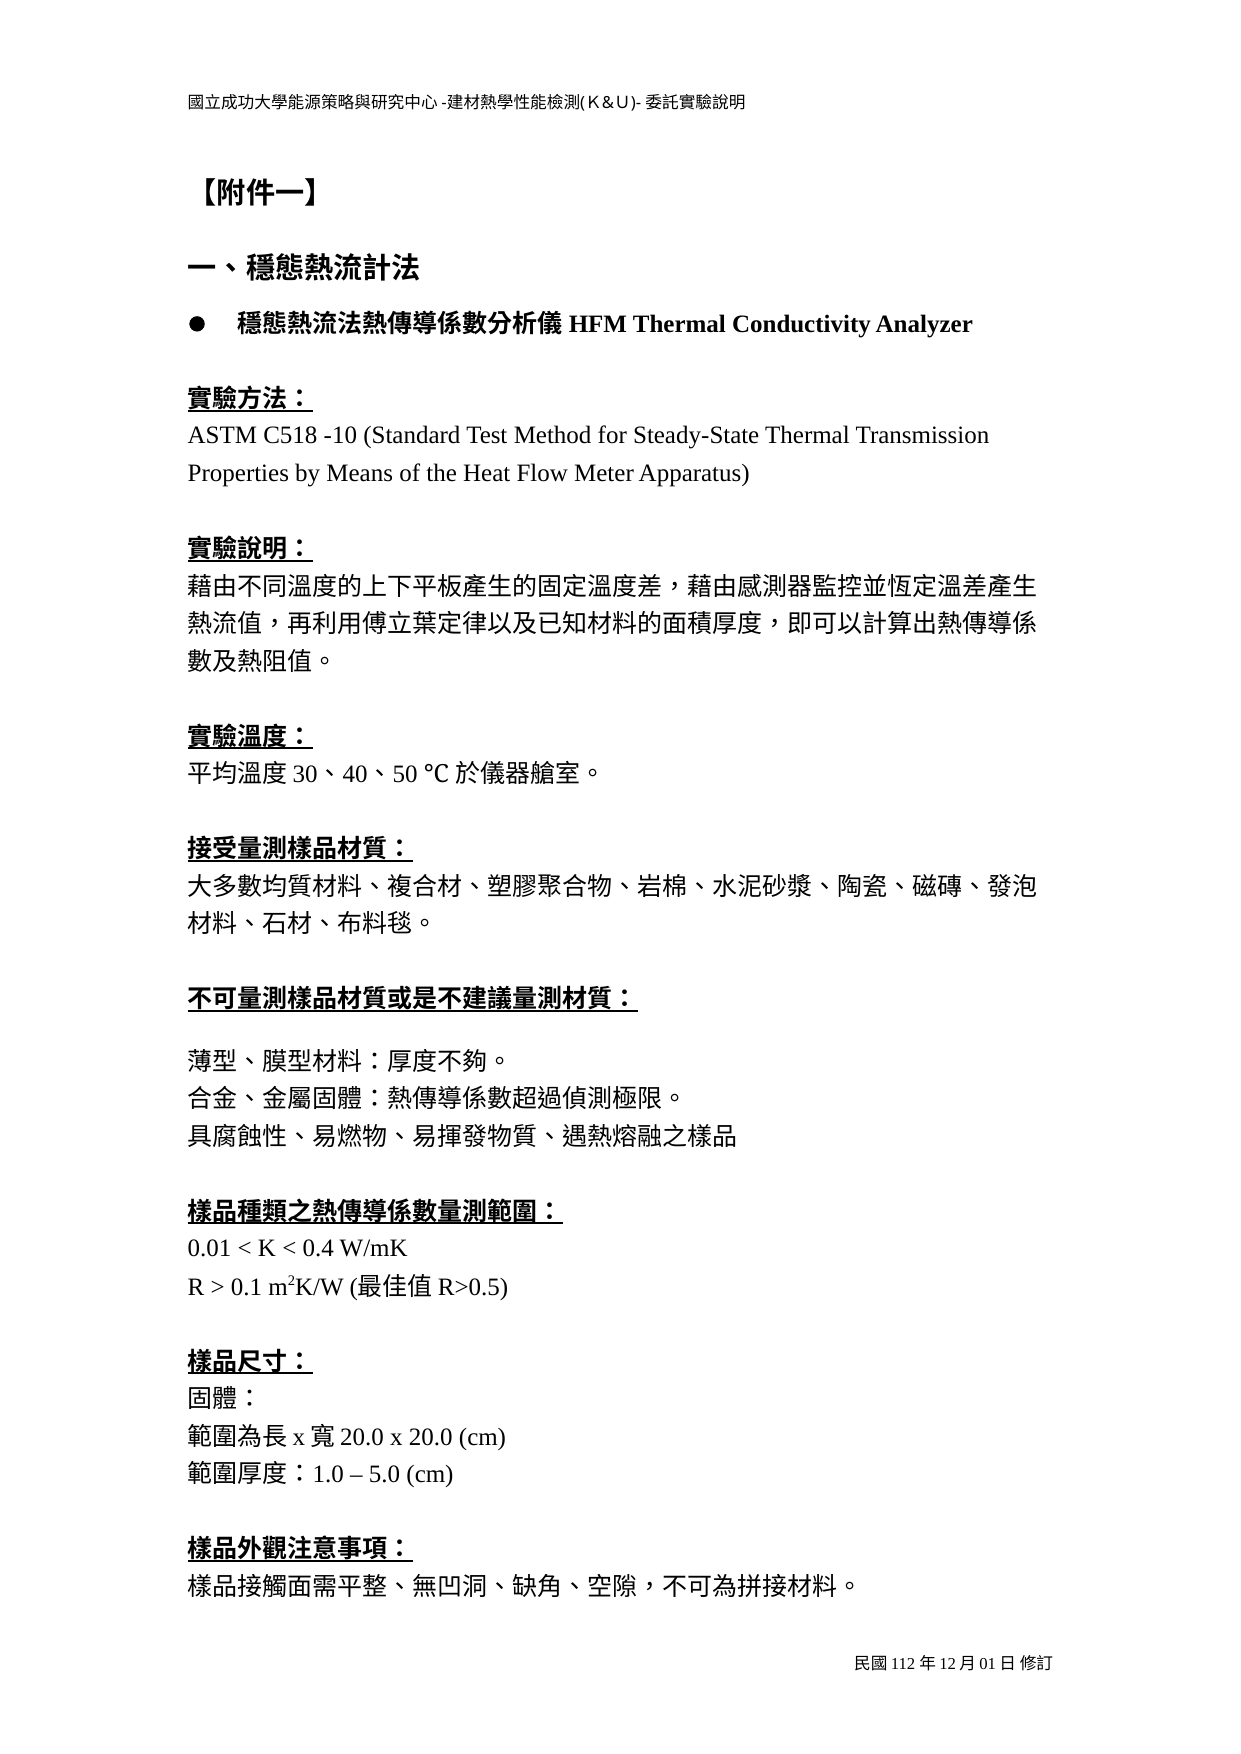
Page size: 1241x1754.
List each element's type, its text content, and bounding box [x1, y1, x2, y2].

text 接受量測樣品材質： [187, 828, 1053, 866]
text 範圍為長x寬20.0 x 20.0 (cm) [187, 1416, 1053, 1453]
text 薄型、膜型材料：厚度不夠。 [187, 1041, 1053, 1078]
list 穩態熱流法熱傳導係數分析儀 HFM Thermal Conductivity Analyzer [187, 303, 1053, 341]
text 一、穩態熱流計法 [187, 228, 1053, 303]
text 不可量測樣品材質或是不建議量測材質： [187, 978, 1053, 1016]
text 藉由不同溫度的上下平板產生的固定溫度差，藉由感測器監控並恆定溫差產生熱流值，再利用傅立葉定律以及已知材料的面積厚度，即可以計算出熱傳導係數及熱阻值。 [187, 566, 1053, 678]
text 樣品種類之熱傳導係數量測範圍： [187, 1191, 1053, 1228]
text 大多數均質材料、複合材、塑膠聚合物、岩棉、水泥砂漿、陶瓷、磁磚、發泡材料、石材、布料毯。 [187, 866, 1053, 941]
text 實驗方法： [187, 378, 1053, 416]
text 具腐蝕性、易燃物、易揮發物質、遇熱熔融之樣品 [187, 1116, 1053, 1153]
text 樣品尺寸： [187, 1341, 1053, 1378]
text 平均溫度30、40、50 ℃ 於儀器艙室。 [187, 753, 1053, 791]
text 【附件一】 [187, 153, 1053, 228]
text 固體： [187, 1378, 1053, 1416]
text 合金、金屬固體：熱傳導係數超過偵測極限。 [187, 1078, 1053, 1116]
text 樣品外觀注意事項： [187, 1528, 1053, 1566]
text 0.01 < K < 0.4 W/mK [187, 1228, 1053, 1266]
text 範圍厚度：1.0 – 5.0 (cm) [187, 1453, 1053, 1491]
text 樣品接觸面需平整、無凹洞、缺角、空隙，不可為拼接材料。 [187, 1566, 1053, 1603]
text ASTM C518 -10 (Standard Test Method for Steady-State Thermal Transmission Properties by Means of the Heat Flow Meter Apparatus) 實驗說明： [187, 416, 1053, 566]
text 實驗溫度： [187, 716, 1053, 753]
text R > 0.1 m2K/W (最佳值R>0.5) [187, 1266, 1053, 1303]
